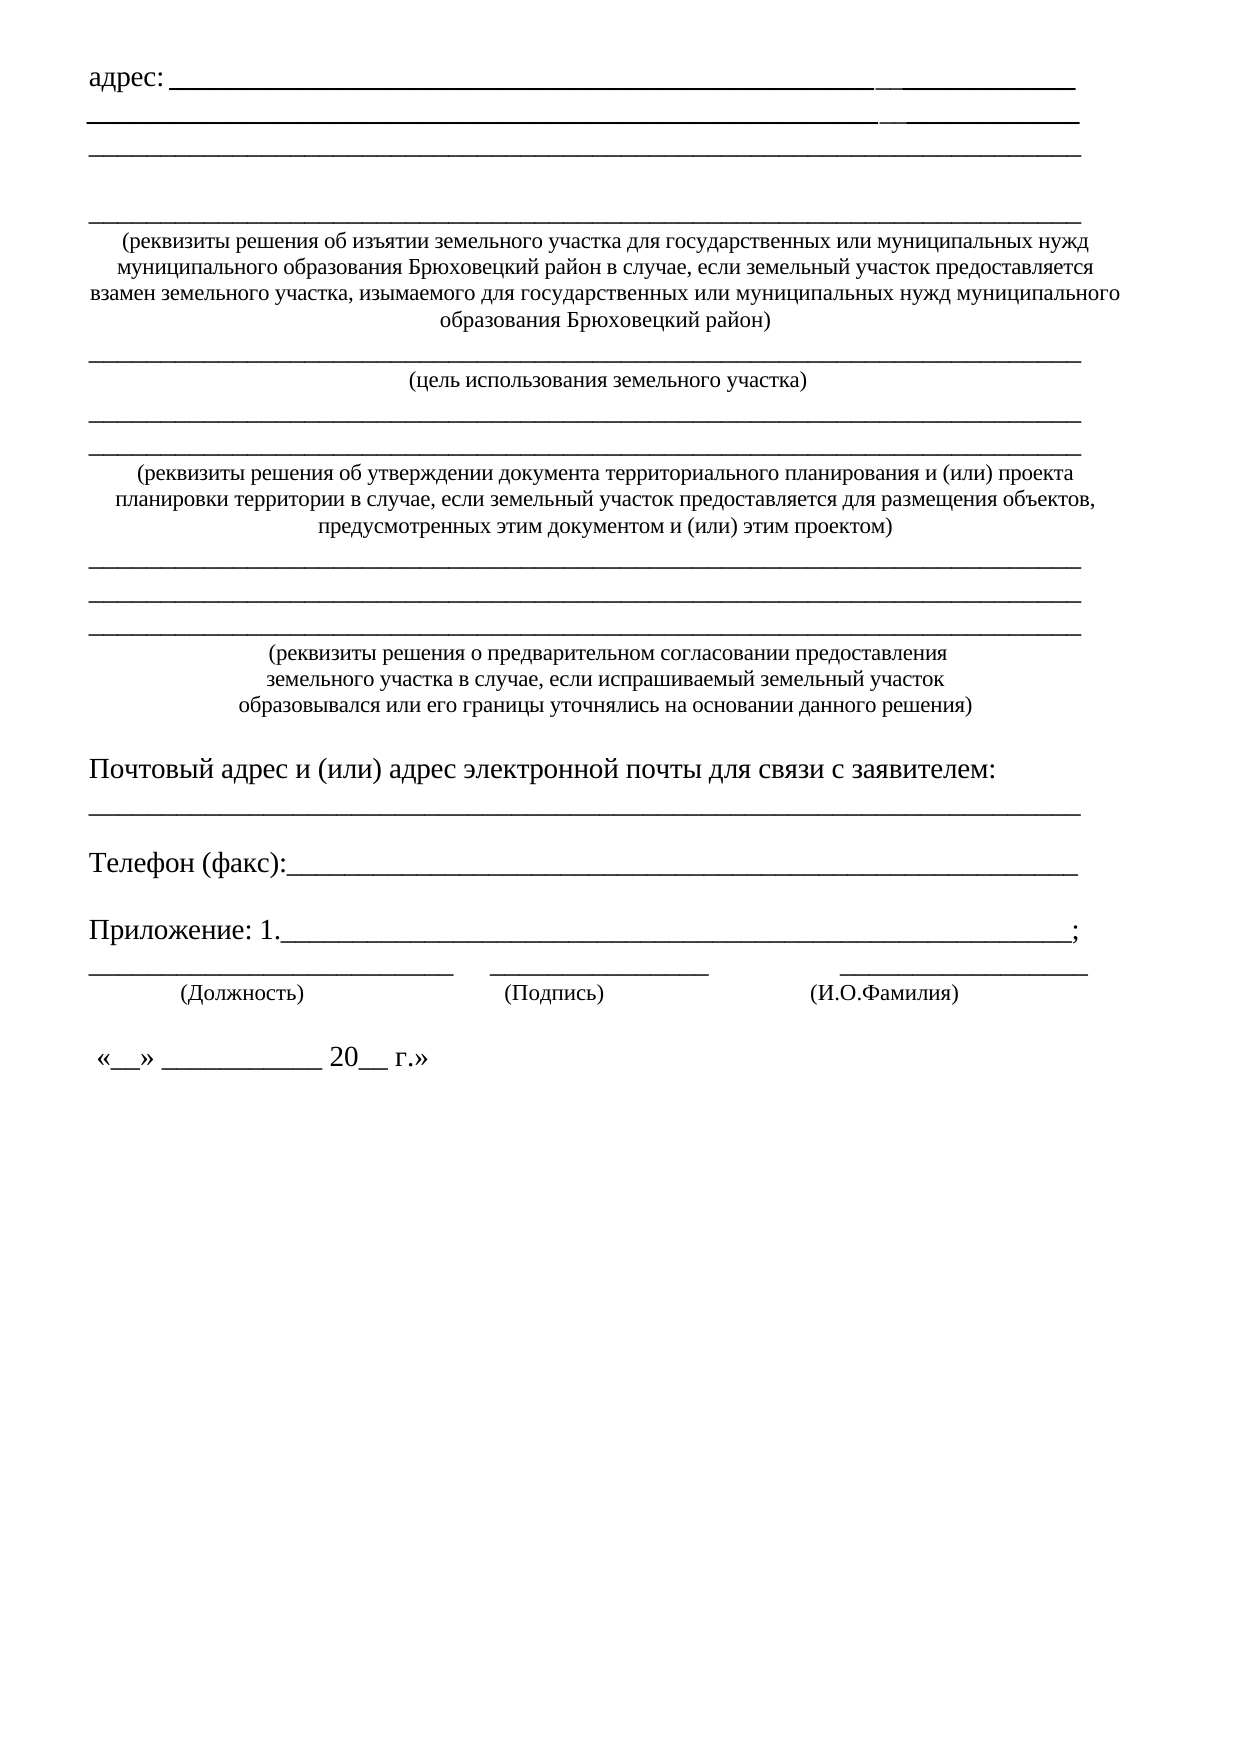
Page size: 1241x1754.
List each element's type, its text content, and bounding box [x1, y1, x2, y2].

text Приложение: 1._______________________________________________________; [89, 912, 1122, 946]
text _____________________________________________________________________ [89, 426, 1122, 459]
text Телефон (факс):_______________________________________________________ [89, 845, 1122, 878]
text «__» ___________ 20__ г.» [89, 1039, 1122, 1072]
text ____________________________________________________________________ [89, 785, 1122, 818]
text _________________________ _______________ _________________ [89, 946, 1122, 979]
text (реквизиты решения об утверждении документа территориального планирования и (или) проекта планировки территории в случае, если земельный участок предоставляется для размещения объектов, [89, 459, 1122, 512]
text Почтовый адрес и (или) адрес электронной почты для связи с заявителем: [89, 751, 1122, 785]
text _____________________________________________________________________ [89, 572, 1122, 605]
text (цель использования земельного участка) [89, 366, 1122, 392]
text (реквизиты решения об изъятии земельного участка для государственных или муниципальных нужд муниципального образования Брюховецкий район в случае, если земельный участок предоставляется взамен земельного участка, изымаемого для государственных или муниципальных нужд муниципального образования Брюховецкий район) [89, 227, 1122, 332]
text земельного участка в случае, если испрашиваемый земельный участок [89, 665, 1122, 692]
text _____________________________________________________________________ [89, 126, 1122, 160]
text предусмотренных этим документом и (или) этим проектом) [89, 512, 1122, 538]
text _____________________________________________________________________ [89, 538, 1122, 572]
text _____________________________________________________________________ [89, 93, 1122, 126]
text _____________________________________________________________________ [89, 332, 1122, 366]
text _____________________________________________________________________ [89, 193, 1122, 227]
text (реквизиты решения о предварительном согласовании предоставления [89, 639, 1122, 665]
text образовывался или его границы уточнялись на основании данного решения) [89, 692, 1122, 718]
text адрес: _______________________________________________________________ [89, 59, 1122, 93]
text _____________________________________________________________________ [89, 605, 1122, 639]
text _____________________________________________________________________ [89, 392, 1122, 426]
text (Должность) (Подпись) (И.О.Фамилия) [89, 979, 1122, 1005]
